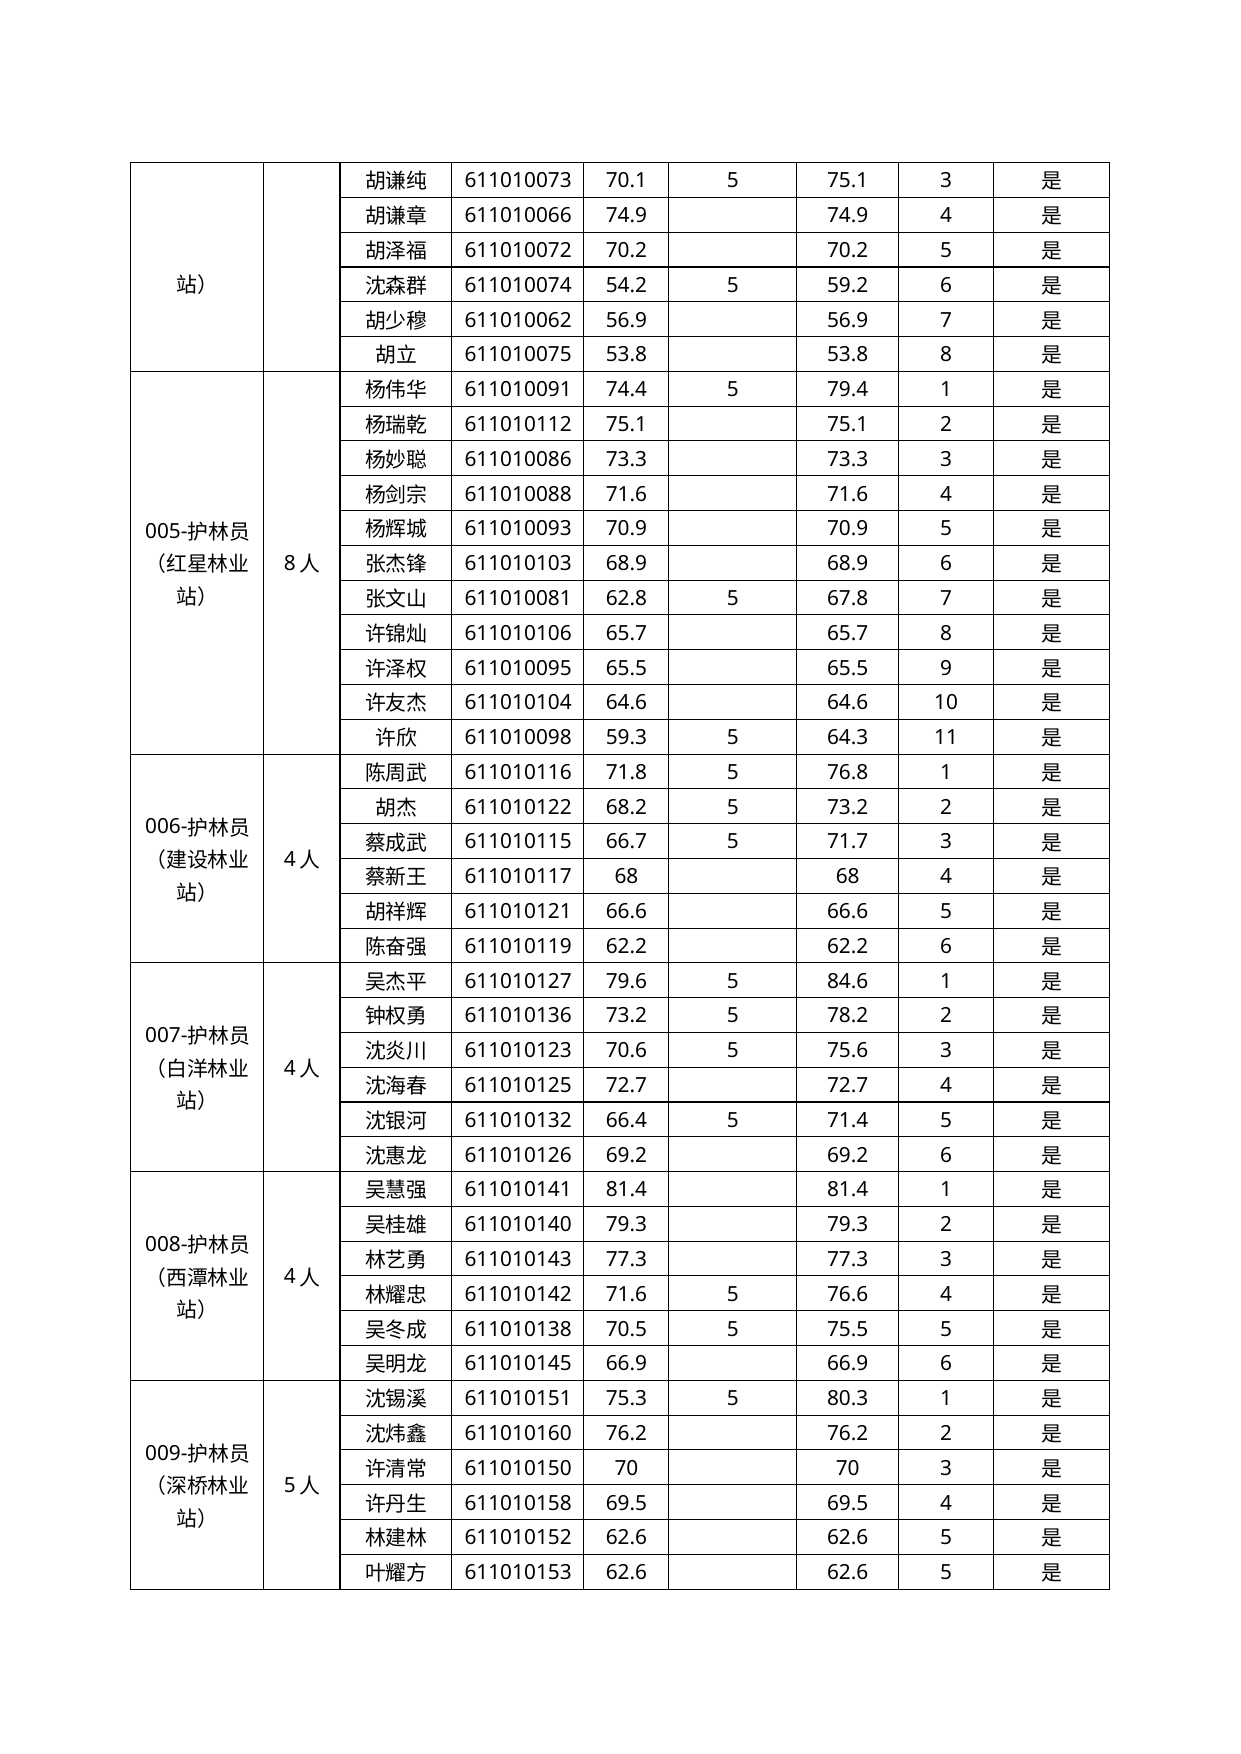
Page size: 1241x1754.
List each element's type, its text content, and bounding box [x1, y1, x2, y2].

table_cell 3 [899, 1242, 993, 1275]
table_cell 胡祥辉 [341, 894, 451, 927]
table_cell 是 [994, 302, 1109, 336]
table_cell 沈炎川 [341, 1033, 451, 1067]
table_cell 75.5 [797, 1311, 898, 1345]
table_cell 69.5 [797, 1485, 898, 1519]
table_cell 沈森群 [341, 268, 451, 301]
table_cell 611010123 [452, 1033, 583, 1067]
table_cell 是 [994, 1172, 1109, 1206]
table_cell 胡立 [341, 337, 451, 371]
table_cell 611010098 [452, 720, 583, 753]
table_cell 66.6 [797, 894, 898, 927]
table_cell 71.6 [797, 476, 898, 510]
table_cell 吴明龙 [341, 1346, 451, 1380]
table_cell 是 [994, 1485, 1109, 1519]
table_cell 1 [899, 1381, 993, 1414]
table_cell 76.2 [797, 1416, 898, 1449]
table_cell 611010127 [452, 963, 583, 997]
table_cell 611010132 [452, 1103, 583, 1136]
table_cell 杨辉城 [341, 511, 451, 545]
table_cell 许丹生 [341, 1485, 451, 1519]
table_cell 2 [899, 1207, 993, 1241]
table_cell 3 [899, 441, 993, 475]
table_cell 611010150 [452, 1450, 583, 1484]
table_cell 64.3 [797, 720, 898, 753]
table_cell [669, 894, 796, 927]
table_cell 1 [899, 372, 993, 406]
table_cell 611010119 [452, 929, 583, 962]
table_cell 71.7 [797, 824, 898, 858]
table_cell 79.6 [584, 963, 668, 997]
table_cell 76.2 [584, 1416, 668, 1449]
table_cell 9 [899, 650, 993, 684]
table_cell 611010088 [452, 476, 583, 510]
table_cell 是 [994, 824, 1109, 858]
table_cell 611010066 [452, 198, 583, 232]
table_cell 79.3 [797, 1207, 898, 1241]
table_cell 76.8 [797, 755, 898, 788]
table_cell [669, 929, 796, 962]
table_cell 4 [899, 1276, 993, 1310]
table_cell 是 [994, 372, 1109, 406]
table_cell 611010142 [452, 1276, 583, 1310]
table_cell [669, 337, 796, 371]
table_cell 是 [994, 1276, 1109, 1310]
table_cell 是 [994, 1033, 1109, 1067]
table_cell 10 [899, 685, 993, 719]
table_cell 是 [994, 998, 1109, 1032]
table_cell 81.4 [797, 1172, 898, 1206]
table_cell 62.6 [797, 1555, 898, 1588]
table_cell 5 [669, 824, 796, 858]
table_cell 70.2 [797, 233, 898, 266]
table_cell 6 [899, 929, 993, 962]
table_cell 67.8 [797, 581, 898, 614]
table_cell 76.6 [797, 1276, 898, 1310]
table_cell 林艺勇 [341, 1242, 451, 1275]
table_cell 005-护林员（红星林业站） [131, 372, 263, 753]
table_cell [669, 233, 796, 266]
table_cell 是 [994, 511, 1109, 545]
table_cell 4 [899, 1068, 993, 1101]
table_cell 5 [669, 789, 796, 823]
table_cell 6 [899, 1137, 993, 1171]
table_cell 62.6 [797, 1520, 898, 1554]
table_cell 5 [899, 1103, 993, 1136]
table_cell 沈海春 [341, 1068, 451, 1101]
table_cell [669, 546, 796, 579]
table_cell 611010125 [452, 1068, 583, 1101]
table_cell 3 [899, 1033, 993, 1067]
table_cell 杨伟华 [341, 372, 451, 406]
table_cell 2 [899, 789, 993, 823]
table_cell 62.6 [584, 1555, 668, 1588]
table_cell 5 [669, 755, 796, 788]
table_cell 611010095 [452, 650, 583, 684]
table_cell 沈银河 [341, 1103, 451, 1136]
table_cell 林建林 [341, 1520, 451, 1554]
table_cell 70.5 [584, 1311, 668, 1345]
table_cell 65.7 [584, 615, 668, 649]
table_cell 65.7 [797, 615, 898, 649]
table_cell 是 [994, 1311, 1109, 1345]
table_cell 许友杰 [341, 685, 451, 719]
table_cell 74.9 [584, 198, 668, 232]
table_cell 5 [669, 998, 796, 1032]
table_cell 许欣 [341, 720, 451, 753]
table_cell 68 [797, 859, 898, 893]
table_cell 钟权勇 [341, 998, 451, 1032]
table_cell [669, 1346, 796, 1380]
table_cell 8 [899, 337, 993, 371]
table_cell 71.6 [584, 1276, 668, 1310]
table_cell 6 [899, 268, 993, 301]
table_cell 70.6 [584, 1033, 668, 1067]
table_cell 4 [899, 859, 993, 893]
table_cell 62.2 [584, 929, 668, 962]
table_cell 611010112 [452, 407, 583, 440]
table_cell 62.6 [584, 1520, 668, 1554]
table_cell 79.4 [797, 372, 898, 406]
table_cell 是 [994, 476, 1109, 510]
table_cell 73.2 [584, 998, 668, 1032]
table_cell 5 [669, 1033, 796, 1067]
table_cell 是 [994, 163, 1109, 197]
table_cell 吴杰平 [341, 963, 451, 997]
table_cell 611010140 [452, 1207, 583, 1241]
table_cell 611010141 [452, 1172, 583, 1206]
table_cell 66.6 [584, 894, 668, 927]
table_cell 2 [899, 407, 993, 440]
table_cell 4 [899, 476, 993, 510]
table_cell 611010106 [452, 615, 583, 649]
table_cell 1 [899, 1172, 993, 1206]
table_cell 53.8 [584, 337, 668, 371]
table_cell 杨瑞乾 [341, 407, 451, 440]
table_cell 66.9 [584, 1346, 668, 1380]
table_cell 66.9 [797, 1346, 898, 1380]
table_cell 70 [797, 1450, 898, 1484]
table_cell 吴桂雄 [341, 1207, 451, 1241]
table_cell 73.2 [797, 789, 898, 823]
table_cell 是 [994, 963, 1109, 997]
table_cell 56.9 [584, 302, 668, 336]
table_cell 4人 [264, 755, 339, 962]
table_cell 611010160 [452, 1416, 583, 1449]
table_cell 陈奋强 [341, 929, 451, 962]
table_cell 蔡新王 [341, 859, 451, 893]
table_cell 吴慧强 [341, 1172, 451, 1206]
table_cell 611010145 [452, 1346, 583, 1380]
table_cell 62.2 [797, 929, 898, 962]
table_cell 611010158 [452, 1485, 583, 1519]
table_cell 73.3 [797, 441, 898, 475]
table_cell [669, 1172, 796, 1206]
table_cell 5 [669, 1381, 796, 1414]
table_cell 71.8 [584, 755, 668, 788]
table_cell 4 [899, 198, 993, 232]
table_cell 8 [899, 615, 993, 649]
table_cell [669, 1242, 796, 1275]
table_cell 75.6 [797, 1033, 898, 1067]
table_cell 是 [994, 407, 1109, 440]
table_cell 77.3 [797, 1242, 898, 1275]
table_cell 吴冬成 [341, 1311, 451, 1345]
table_cell 611010103 [452, 546, 583, 579]
table_cell 是 [994, 755, 1109, 788]
table_cell 胡谦纯 [341, 163, 451, 197]
table_cell 611010091 [452, 372, 583, 406]
table_cell 70.1 [584, 163, 668, 197]
table_cell 杨妙聪 [341, 441, 451, 475]
table_cell 611010153 [452, 1555, 583, 1588]
table_cell [669, 476, 796, 510]
table_cell 胡少穆 [341, 302, 451, 336]
table_cell 75.1 [797, 163, 898, 197]
table_cell 是 [994, 337, 1109, 371]
table_cell 8人 [264, 372, 339, 753]
table_cell 是 [994, 789, 1109, 823]
table_cell 1 [899, 755, 993, 788]
table_cell 是 [994, 720, 1109, 753]
table_cell [669, 1520, 796, 1554]
table_cell 是 [994, 1137, 1109, 1171]
table_cell 7 [899, 302, 993, 336]
table_cell 69.5 [584, 1485, 668, 1519]
table_cell 72.7 [797, 1068, 898, 1101]
table_cell 5 [669, 1103, 796, 1136]
table_cell 69.2 [584, 1137, 668, 1171]
table_cell 84.6 [797, 963, 898, 997]
table_cell 75.1 [584, 407, 668, 440]
table_cell 59.2 [797, 268, 898, 301]
table_cell 70.9 [584, 511, 668, 545]
table_cell 是 [994, 1103, 1109, 1136]
table_cell 5 [899, 1555, 993, 1588]
table_cell [669, 1485, 796, 1519]
table_cell 5 [899, 233, 993, 266]
table_cell 611010104 [452, 685, 583, 719]
table_cell 75.1 [797, 407, 898, 440]
table_cell [669, 615, 796, 649]
table_cell 5 [669, 581, 796, 614]
table_cell 5 [669, 1276, 796, 1310]
table_cell 沈炜鑫 [341, 1416, 451, 1449]
table_cell 是 [994, 1068, 1109, 1101]
table_cell 5 [669, 372, 796, 406]
table_cell 许清常 [341, 1450, 451, 1484]
table_cell 沈锡溪 [341, 1381, 451, 1414]
table_cell 是 [994, 1242, 1109, 1275]
table_cell 009-护林员（深桥林业站） [131, 1381, 263, 1588]
table_cell [669, 511, 796, 545]
table_cell 611010093 [452, 511, 583, 545]
table_cell 是 [994, 685, 1109, 719]
table_cell 5 [669, 163, 796, 197]
table_cell 11 [899, 720, 993, 753]
table_cell [669, 1207, 796, 1241]
table_cell 2 [899, 1416, 993, 1449]
table_cell [669, 441, 796, 475]
table_cell 75.3 [584, 1381, 668, 1414]
table_cell 611010151 [452, 1381, 583, 1414]
table_cell [669, 302, 796, 336]
table_cell 68.9 [797, 546, 898, 579]
table_cell 4人 [264, 963, 339, 1171]
table_cell 4 [899, 1485, 993, 1519]
table_cell [669, 407, 796, 440]
table_cell 68.9 [584, 546, 668, 579]
table_cell 611010081 [452, 581, 583, 614]
table_cell 611010075 [452, 337, 583, 371]
table_cell 5 [899, 894, 993, 927]
table_cell [669, 650, 796, 684]
table_cell 4人 [264, 1172, 339, 1380]
table_cell 是 [994, 1346, 1109, 1380]
table_cell 5 [669, 720, 796, 753]
table_cell 80.3 [797, 1381, 898, 1414]
table_cell 胡杰 [341, 789, 451, 823]
table_cell 是 [994, 615, 1109, 649]
table_cell 是 [994, 1555, 1109, 1588]
table_cell 3 [899, 163, 993, 197]
table_cell 611010138 [452, 1311, 583, 1345]
table_cell 611010122 [452, 789, 583, 823]
table_cell 611010117 [452, 859, 583, 893]
table_cell 611010143 [452, 1242, 583, 1275]
table_cell 611010073 [452, 163, 583, 197]
table_cell 008-护林员（西潭林业站） [131, 1172, 263, 1380]
table_cell 蔡成武 [341, 824, 451, 858]
table_cell 5人 [264, 1381, 339, 1588]
table_cell 1 [899, 963, 993, 997]
table_cell 3 [899, 1450, 993, 1484]
table_cell 73.3 [584, 441, 668, 475]
table_cell 65.5 [797, 650, 898, 684]
table_cell 5 [669, 963, 796, 997]
table_cell 7 [899, 581, 993, 614]
table_cell 5 [899, 1311, 993, 1345]
table_cell 65.5 [584, 650, 668, 684]
table_cell 56.9 [797, 302, 898, 336]
table_cell 611010062 [452, 302, 583, 336]
table_cell 叶耀方 [341, 1555, 451, 1588]
table_cell 胡泽福 [341, 233, 451, 266]
table_cell [669, 1450, 796, 1484]
table_cell 64.6 [797, 685, 898, 719]
table_cell 张文山 [341, 581, 451, 614]
table_cell 54.2 [584, 268, 668, 301]
table_cell 611010115 [452, 824, 583, 858]
table_cell 是 [994, 894, 1109, 927]
table_cell 是 [994, 1381, 1109, 1414]
table_cell [669, 1137, 796, 1171]
table_cell 是 [994, 1416, 1109, 1449]
table_cell 74.4 [584, 372, 668, 406]
table_cell [669, 1555, 796, 1588]
table_cell 66.4 [584, 1103, 668, 1136]
table_cell 74.9 [797, 198, 898, 232]
table_cell 53.8 [797, 337, 898, 371]
table_cell 611010086 [452, 441, 583, 475]
table_cell 是 [994, 859, 1109, 893]
table_cell 68 [584, 859, 668, 893]
table_cell 2 [899, 998, 993, 1032]
table_cell 是 [994, 268, 1109, 301]
table_cell 006-护林员（建设林业站） [131, 755, 263, 962]
table_cell [669, 685, 796, 719]
table_cell 是 [994, 1520, 1109, 1554]
table_cell 611010126 [452, 1137, 583, 1171]
table_cell 许泽权 [341, 650, 451, 684]
table_cell 68.2 [584, 789, 668, 823]
table_cell 5 [669, 268, 796, 301]
table_cell 许锦灿 [341, 615, 451, 649]
table_cell 是 [994, 1207, 1109, 1241]
table_cell 611010121 [452, 894, 583, 927]
table_cell 是 [994, 929, 1109, 962]
table_cell 64.6 [584, 685, 668, 719]
table_cell 5 [899, 1520, 993, 1554]
table_cell 62.8 [584, 581, 668, 614]
table_cell 5 [899, 511, 993, 545]
table_cell 71.6 [584, 476, 668, 510]
table_cell [669, 198, 796, 232]
table_cell 胡谦章 [341, 198, 451, 232]
table_cell 6 [899, 546, 993, 579]
table_cell 71.4 [797, 1103, 898, 1136]
table_cell 是 [994, 198, 1109, 232]
table_cell 杨剑宗 [341, 476, 451, 510]
table_cell 611010074 [452, 268, 583, 301]
table_cell 林耀忠 [341, 1276, 451, 1310]
table_cell 是 [994, 1450, 1109, 1484]
table_cell 78.2 [797, 998, 898, 1032]
table_cell [669, 1068, 796, 1101]
table_cell 611010072 [452, 233, 583, 266]
table_cell 72.7 [584, 1068, 668, 1101]
table_cell 6 [899, 1346, 993, 1380]
table_cell 是 [994, 650, 1109, 684]
table_cell 59.3 [584, 720, 668, 753]
table_cell [669, 1416, 796, 1449]
table_cell 611010116 [452, 755, 583, 788]
table_cell 5 [669, 1311, 796, 1345]
table_cell 66.7 [584, 824, 668, 858]
table_cell 70.9 [797, 511, 898, 545]
table_cell 611010136 [452, 998, 583, 1032]
table_cell 是 [994, 441, 1109, 475]
table_cell 是 [994, 546, 1109, 579]
table_cell 69.2 [797, 1137, 898, 1171]
table_cell 70.2 [584, 233, 668, 266]
table_cell 是 [994, 581, 1109, 614]
table_cell 是 [994, 233, 1109, 266]
table_cell 3 [899, 824, 993, 858]
table_cell 70 [584, 1450, 668, 1484]
table_cell 611010152 [452, 1520, 583, 1554]
table_cell 沈惠龙 [341, 1137, 451, 1171]
table_cell 77.3 [584, 1242, 668, 1275]
table_cell 79.3 [584, 1207, 668, 1241]
table_cell 007-护林员（白洋林业站） [131, 963, 263, 1171]
table_cell 陈周武 [341, 755, 451, 788]
table_cell 81.4 [584, 1172, 668, 1206]
table_cell [669, 859, 796, 893]
table_cell 张杰锋 [341, 546, 451, 579]
